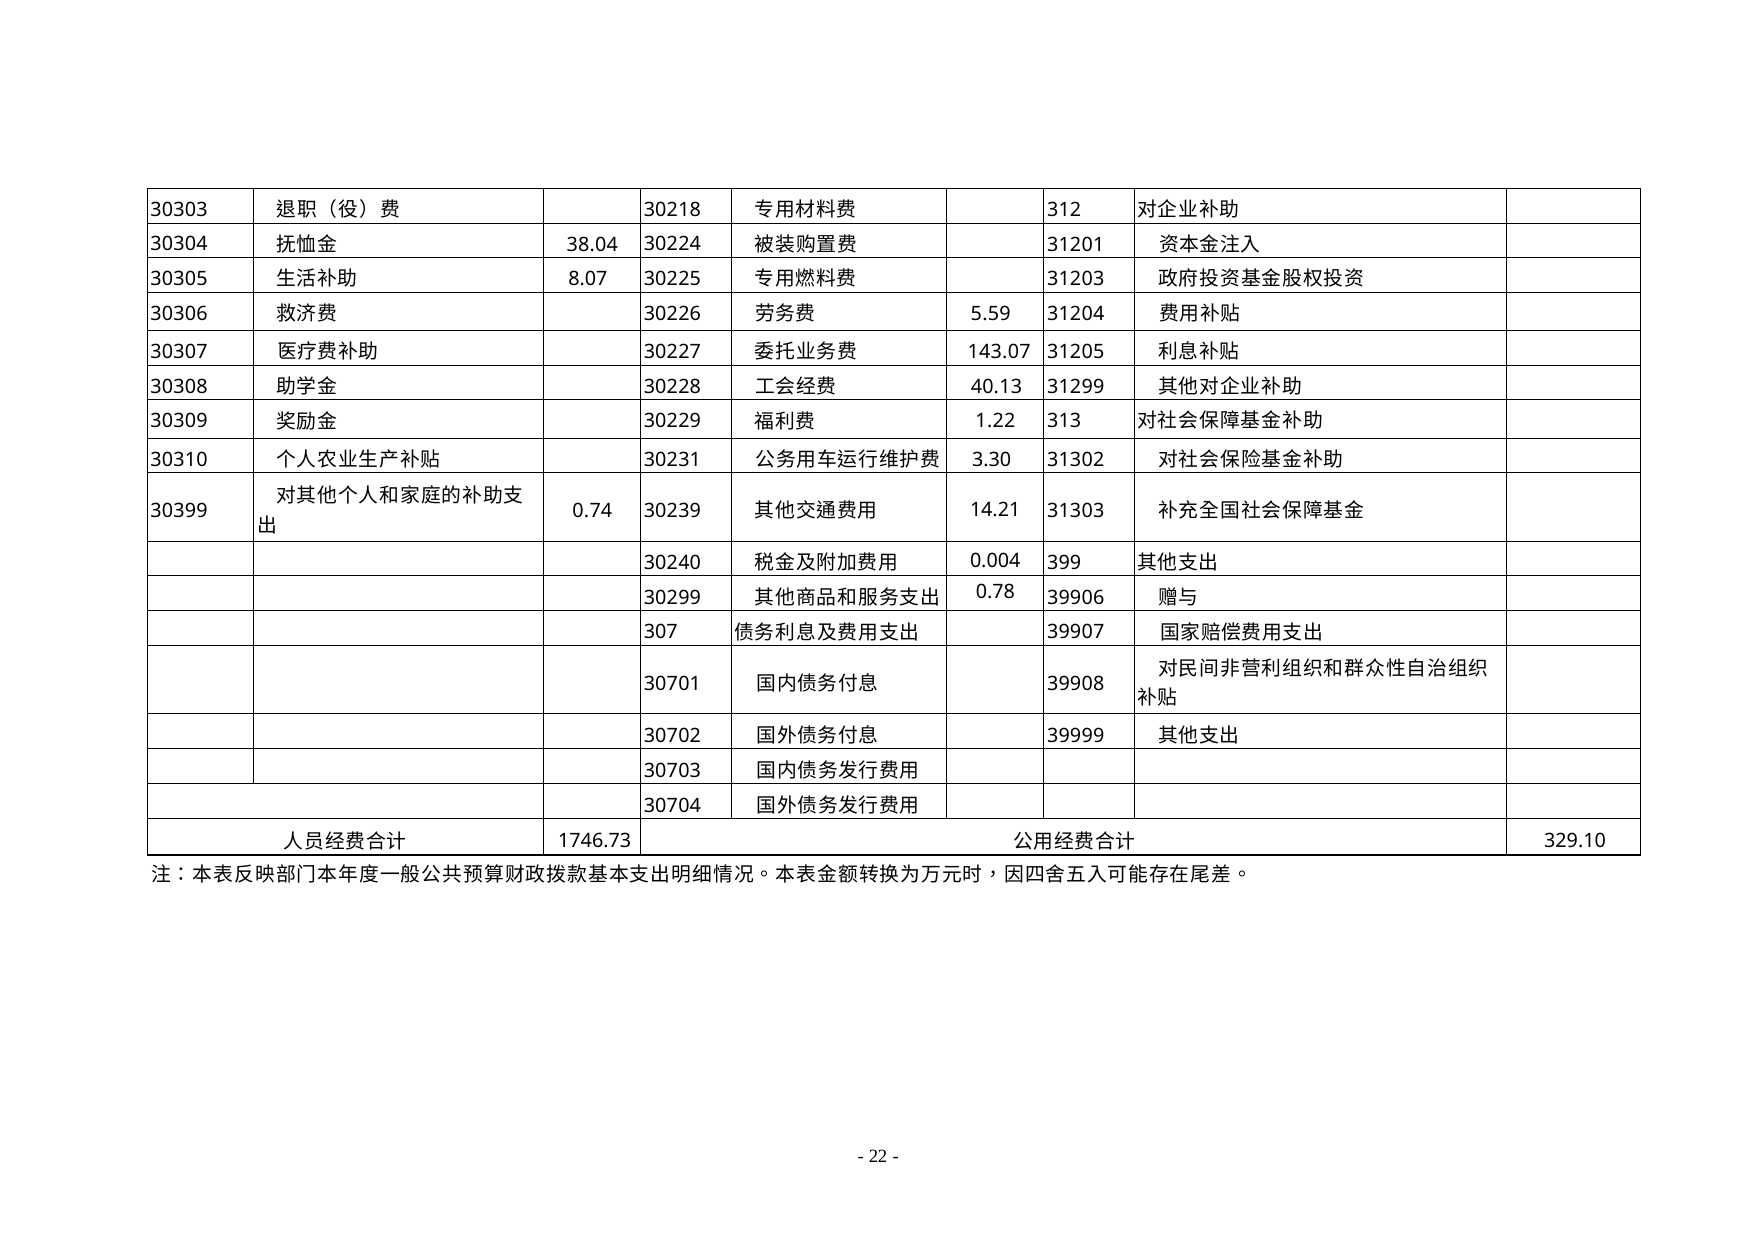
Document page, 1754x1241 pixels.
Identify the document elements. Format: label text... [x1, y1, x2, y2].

table_cell [1507, 749, 1640, 783]
table_cell [254, 542, 543, 575]
table_cell [254, 749, 543, 783]
table_cell 313 [1044, 400, 1134, 438]
table_cell 30702 [641, 714, 731, 748]
table_header [544, 189, 640, 223]
table_cell [1507, 293, 1640, 330]
table_cell 对民间非营利组织和群众性自治组织 补贴 [1135, 646, 1506, 713]
table_cell 奖励金 [254, 400, 543, 438]
table_cell 3.30 [947, 439, 1043, 472]
table_cell [544, 646, 640, 713]
table_cell 个人农业生产补贴 [254, 439, 543, 472]
table_cell [148, 576, 253, 610]
table_cell 劳务费 [732, 293, 946, 330]
table_header [947, 189, 1043, 223]
table_cell [1507, 331, 1640, 364]
table_header 专用材料费 [732, 189, 946, 223]
table_cell 债务利息及费用支出 [732, 611, 946, 644]
table_cell [1507, 611, 1640, 644]
table_cell 利息补贴 [1135, 331, 1506, 364]
table_cell [1507, 473, 1640, 541]
table_cell [148, 611, 253, 644]
table_cell [1507, 542, 1640, 575]
table_cell [254, 646, 543, 713]
table_cell [1507, 714, 1640, 748]
table_cell [254, 611, 543, 644]
table_cell 143.07 [947, 331, 1043, 364]
table_cell 30227 [641, 331, 731, 364]
table_cell 1.22 [947, 400, 1043, 438]
table_cell 其他交通费用 [732, 473, 946, 541]
table_cell 工会经费 [732, 366, 946, 399]
table_header 30218 [641, 189, 731, 223]
table_header 对企业补助 [1135, 189, 1506, 223]
table_cell [1135, 784, 1506, 818]
table_cell [544, 749, 640, 783]
table_cell 30399 [148, 473, 253, 541]
table_cell 赠与 [1135, 576, 1506, 610]
table_cell 医疗费补助 [254, 331, 543, 364]
table_cell 31302 [1044, 439, 1134, 472]
table_cell 39907 [1044, 611, 1134, 644]
table_cell 30240 [641, 542, 731, 575]
table_cell 30231 [641, 439, 731, 472]
table_cell 补充全国社会保障基金 [1135, 473, 1506, 541]
table_cell [148, 784, 543, 818]
table_header 30303 [148, 189, 253, 223]
table_cell 30228 [641, 366, 731, 399]
table_cell 其他对企业补助 [1135, 366, 1506, 399]
table_cell [544, 331, 640, 364]
table_cell 救济费 [254, 293, 543, 330]
table_cell 30308 [148, 366, 253, 399]
table_cell [544, 366, 640, 399]
table_cell 1746.73 [544, 819, 640, 854]
table_cell [947, 714, 1043, 748]
table_cell [544, 714, 640, 748]
table_cell [1044, 784, 1134, 818]
table_cell [1507, 400, 1640, 438]
table_cell 39906 [1044, 576, 1134, 610]
table_cell [544, 784, 640, 818]
table_cell [1507, 576, 1640, 610]
table_cell 307 [641, 611, 731, 644]
table_cell 国外债务发行费用 [732, 784, 946, 818]
table_cell 30299 [641, 576, 731, 610]
table_cell 政府投资基金股权投资 [1135, 258, 1506, 292]
table_cell [254, 576, 543, 610]
table_cell [947, 646, 1043, 713]
table_cell 30224 [641, 224, 731, 257]
table_cell [1507, 784, 1640, 818]
table_cell 14.21 [947, 473, 1043, 541]
table_cell 被装购置费 [732, 224, 946, 257]
table_cell 31203 [1044, 258, 1134, 292]
table_cell [1044, 749, 1134, 783]
table_cell 对其他个人和家庭的补助支 出 [254, 473, 543, 541]
table_cell 31205 [1044, 331, 1134, 364]
table_cell [1507, 439, 1640, 472]
table_cell [1507, 646, 1640, 713]
table_cell 抚恤金 [254, 224, 543, 257]
table_cell 公务用车运行维护费 [732, 439, 946, 472]
table_cell 费用补贴 [1135, 293, 1506, 330]
text 注：本表反映部门本年度一般公共预算财政拨款基本支出明细情况。本表金额转换为万元时，因四舍五入可能存在尾差。 [151, 862, 1642, 887]
table_cell 专用燃料费 [732, 258, 946, 292]
table_cell [148, 749, 253, 783]
table_cell 国外债务付息 [732, 714, 946, 748]
table_cell [1507, 258, 1640, 292]
table_cell 公用经费合计 [641, 819, 1506, 854]
table_cell [254, 714, 543, 748]
table_cell 国内债务付息 [732, 646, 946, 713]
table_cell 0.004 [947, 542, 1043, 575]
table_cell 30703 [641, 749, 731, 783]
table_cell 国内债务发行费用 [732, 749, 946, 783]
table_cell 0.78 [947, 576, 1043, 610]
table_cell [947, 258, 1043, 292]
table_cell 助学金 [254, 366, 543, 399]
table_cell 30309 [148, 400, 253, 438]
table_cell 30229 [641, 400, 731, 438]
table_cell [947, 224, 1043, 257]
table_cell [544, 400, 640, 438]
table_cell 国家赔偿费用支出 [1135, 611, 1506, 644]
table_cell 30306 [148, 293, 253, 330]
table_cell [544, 576, 640, 610]
table_cell 31299 [1044, 366, 1134, 399]
table_cell 30704 [641, 784, 731, 818]
table_cell 30304 [148, 224, 253, 257]
table_cell 30307 [148, 331, 253, 364]
table_cell [148, 542, 253, 575]
table_cell 福利费 [732, 400, 946, 438]
table_cell [1507, 224, 1640, 257]
table_cell 30239 [641, 473, 731, 541]
table_cell 39999 [1044, 714, 1134, 748]
table_cell 人员经费合计 [148, 819, 543, 854]
table_cell 委托业务费 [732, 331, 946, 364]
table_cell [947, 784, 1043, 818]
table_cell [148, 714, 253, 748]
table_cell 329.10 [1507, 819, 1640, 854]
table_cell 30310 [148, 439, 253, 472]
table_cell [544, 611, 640, 644]
table_cell 对社会保险基金补助 [1135, 439, 1506, 472]
table_cell 30225 [641, 258, 731, 292]
table_cell 30305 [148, 258, 253, 292]
table_cell 399 [1044, 542, 1134, 575]
table_header 退职（役）费 [254, 189, 543, 223]
table_cell 31303 [1044, 473, 1134, 541]
table_cell 其他支出 [1135, 714, 1506, 748]
table_cell 38.04 [544, 224, 640, 257]
table_cell 其他商品和服务支出 [732, 576, 946, 610]
table_cell 资本金注入 [1135, 224, 1506, 257]
table_cell [1135, 749, 1506, 783]
table_cell [544, 439, 640, 472]
table_cell 39908 [1044, 646, 1134, 713]
table_cell [1507, 366, 1640, 399]
table_cell 税金及附加费用 [732, 542, 946, 575]
table_cell [544, 293, 640, 330]
table_cell 其他支出 [1135, 542, 1506, 575]
table_cell 40.13 [947, 366, 1043, 399]
table_cell 5.59 [947, 293, 1043, 330]
table_cell 30701 [641, 646, 731, 713]
table_cell 30226 [641, 293, 731, 330]
table_cell 生活补助 [254, 258, 543, 292]
table_cell [947, 749, 1043, 783]
table_header [1507, 189, 1640, 223]
table_cell [148, 646, 253, 713]
table_cell 31201 [1044, 224, 1134, 257]
table_cell [947, 611, 1043, 644]
table_cell 31204 [1044, 293, 1134, 330]
table_cell 0.74 [544, 473, 640, 541]
table_cell 8.07 [544, 258, 640, 292]
table_cell 对社会保障基金补助 [1135, 400, 1506, 438]
table_header 312 [1044, 189, 1134, 223]
table_cell [544, 542, 640, 575]
